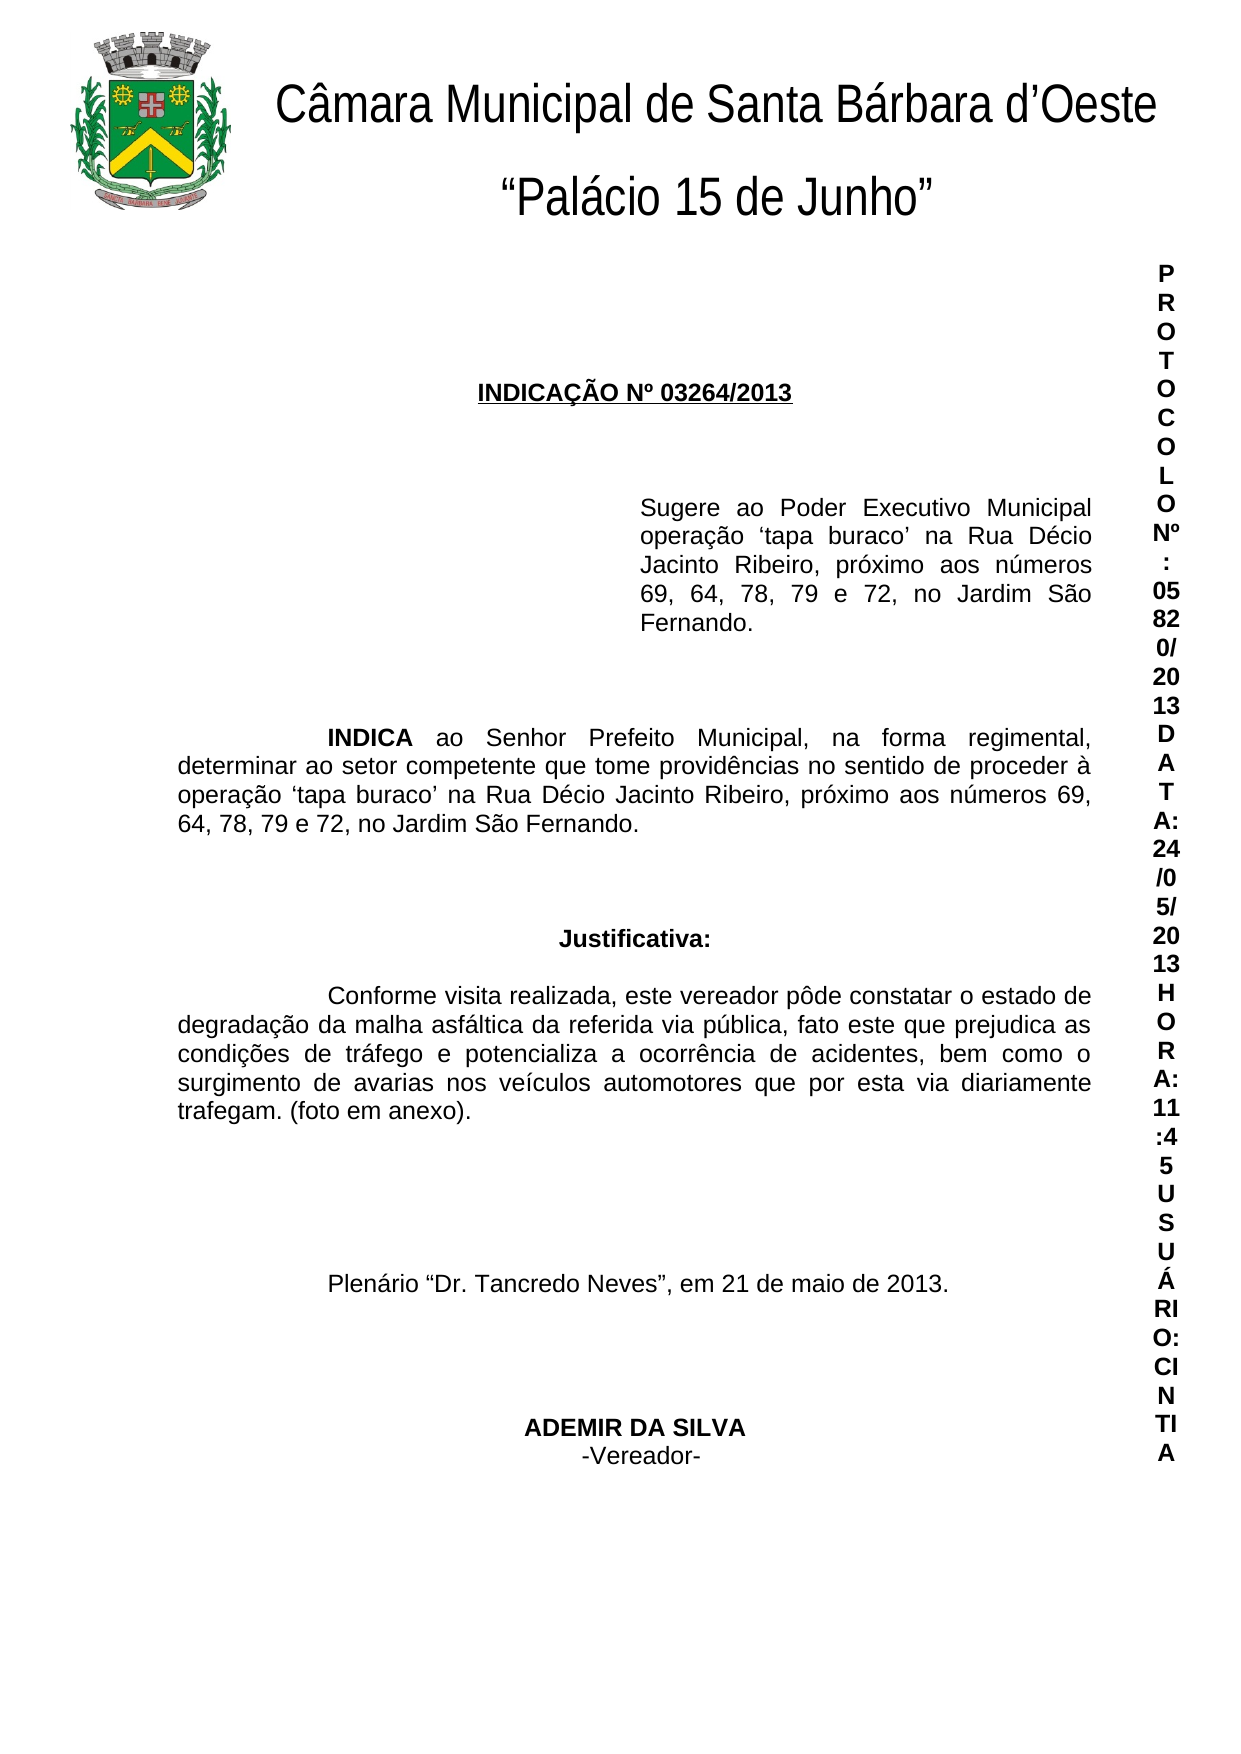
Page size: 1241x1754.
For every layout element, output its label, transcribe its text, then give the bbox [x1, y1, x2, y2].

text -Vereador- [177, 1441, 1093, 1470]
text Plenário “Dr. Tancredo Neves”, em 21 de maio de 2013. [177, 1269, 1093, 1298]
picture [70, 32, 231, 210]
text INDICA ao Senhor Prefeito Municipal, na forma regimental, determinar ao setor competente que tome providências no sentido de proceder à operação ‘tapa buraco’ na Rua Décio Jacinto Ribeiro, próximo aos números 69, 64, 78, 79 e 72, no Jardim São Fernando. [177, 723, 1093, 838]
text ADEMIR DA SILVA [177, 1413, 1093, 1441]
text Justificativa: [177, 924, 1093, 953]
text Sugere ao Poder Executivo Municipal operação ‘tapa buraco’ na Rua Décio Jacinto Ribeiro, próximo aos números 69, 64, 78, 79 e 72, no Jardim São Fernando. [640, 493, 1093, 636]
title INDICAÇÃO Nº 03264/2013 [177, 378, 1093, 406]
text Conforme visita realizada, este vereador pôde constatar o estado de degradação da malha asfáltica da referida via pública, fato este que prejudica as condições de tráfego e potencializa a ocorrência de acidentes, bem como o surgimento de avarias nos veículos automotores que por esta via diariamente trafegam. (foto em anexo). [177, 981, 1093, 1125]
